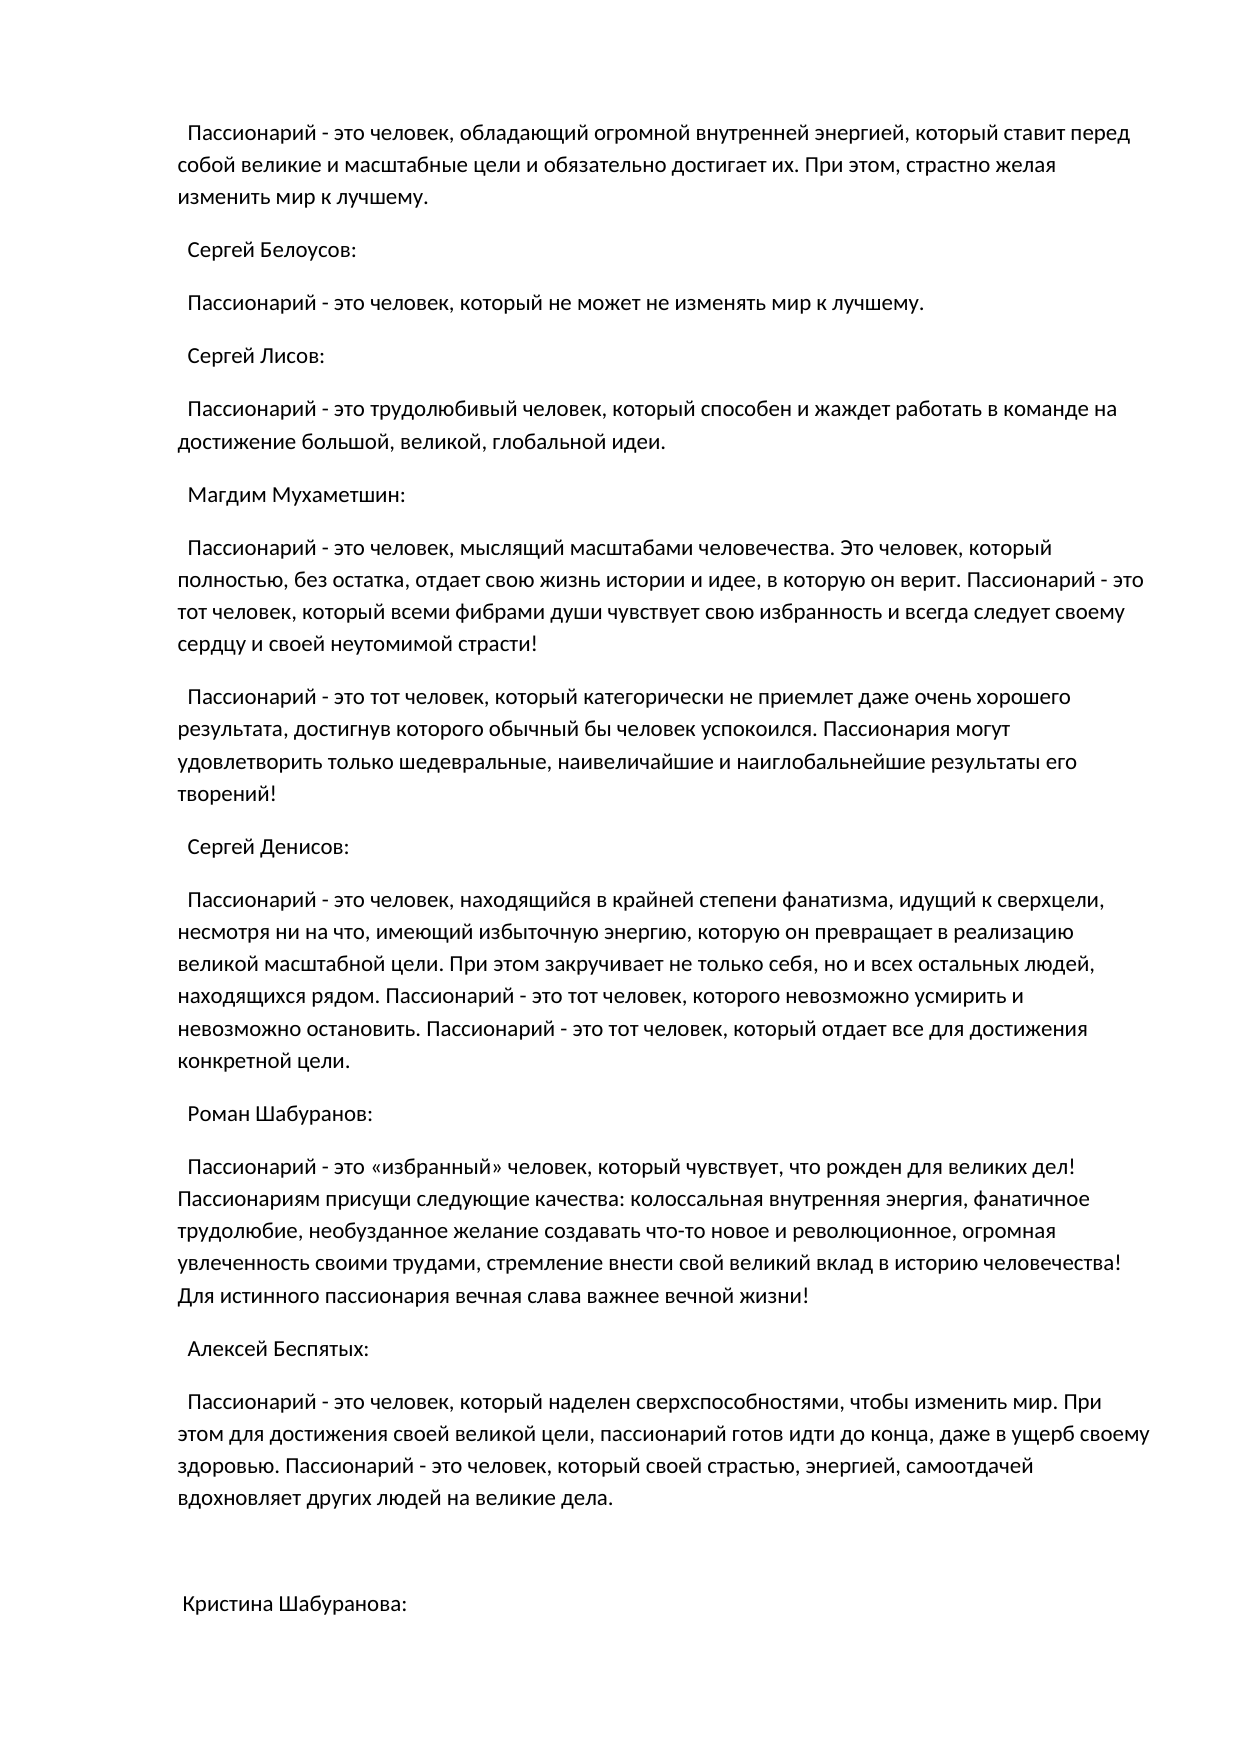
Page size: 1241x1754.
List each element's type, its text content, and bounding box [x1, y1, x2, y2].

text Кристина Шабуранова: [177, 1589, 1152, 1617]
text Роман Шабуранов: [177, 1099, 1152, 1127]
text Пассионарий - это трудолюбивый человек, который способен и жаждет работать в команде на достижение большой, великой, глобальной идеи. [177, 394, 1152, 455]
text Сергей Денисов: [177, 832, 1152, 860]
text Пассионарий - это человек, который не может не изменять мир к лучшему. [177, 288, 1152, 317]
text Алексей Беспятых: [177, 1334, 1152, 1362]
text Пассионарий - это «избранный» человек, который чувствует, что рожден для великих дел! Пассионариям присущи следующие качества: колоссальная внутренняя энергия, фанатичное трудолюбие, необузданное желание создавать что-то новое и революционное, огромная увлеченность своими трудами, стремление внести свой великий вклад в историю человечества! Для истинного пассионария вечная слава важнее вечной жизни! [177, 1152, 1152, 1309]
text Пассионарий - это человек, который наделен сверхспособностями, чтобы изменить мир. При этом для достижения своей великой цели, пассионарий готов идти до конца, даже в ущерб своему здоровью. Пассионарий - это человек, который своей страстью, энергией, самоотдачей вдохновляет других людей на великие дела. [177, 1387, 1152, 1511]
text Пассионарий - это человек, находящийся в крайней степени фанатизма, идущий к сверхцели, несмотря ни на что, имеющий избыточную энергию, которую он превращает в реализацию великой масштабной цели. При этом закручивает не только себя, но и всех остальных людей, находящихся рядом. Пассионарий - это тот человек, которого невозможно усмирить и невозможно остановить. Пассионарий - это тот человек, который отдает все для достижения конкретной цели. [177, 885, 1152, 1074]
text Магдим Мухаметшин: [177, 480, 1152, 508]
text Пассионарий - это тот человек, который категорически не приемлет даже очень хорошего результата, достигнув которого обычный бы человек успокоился. Пассионария могут удовлетворить только шедевральные, наивеличайшие и наиглобальнейшие результаты его творений! [177, 682, 1152, 807]
text Сергей Белоусов: [177, 236, 1152, 263]
text Пассионарий - это человек, мыслящий масштабами человечества. Это человек, который полностью, без остатка, отдает свою жизнь истории и идее, в которую он верит. Пассионарий - это тот человек, который всеми фибрами души чувствует свою избранность и всегда следует своему сердцу и своей неутомимой страсти! [177, 533, 1152, 657]
text Пассионарий - это человек, обладающий огромной внутренней энергией, который ставит перед собой великие и масштабные цели и обязательно достигает их. При этом, страстно желая изменить мир к лучшему. [177, 118, 1152, 211]
text Сергей Лисов: [177, 342, 1152, 369]
